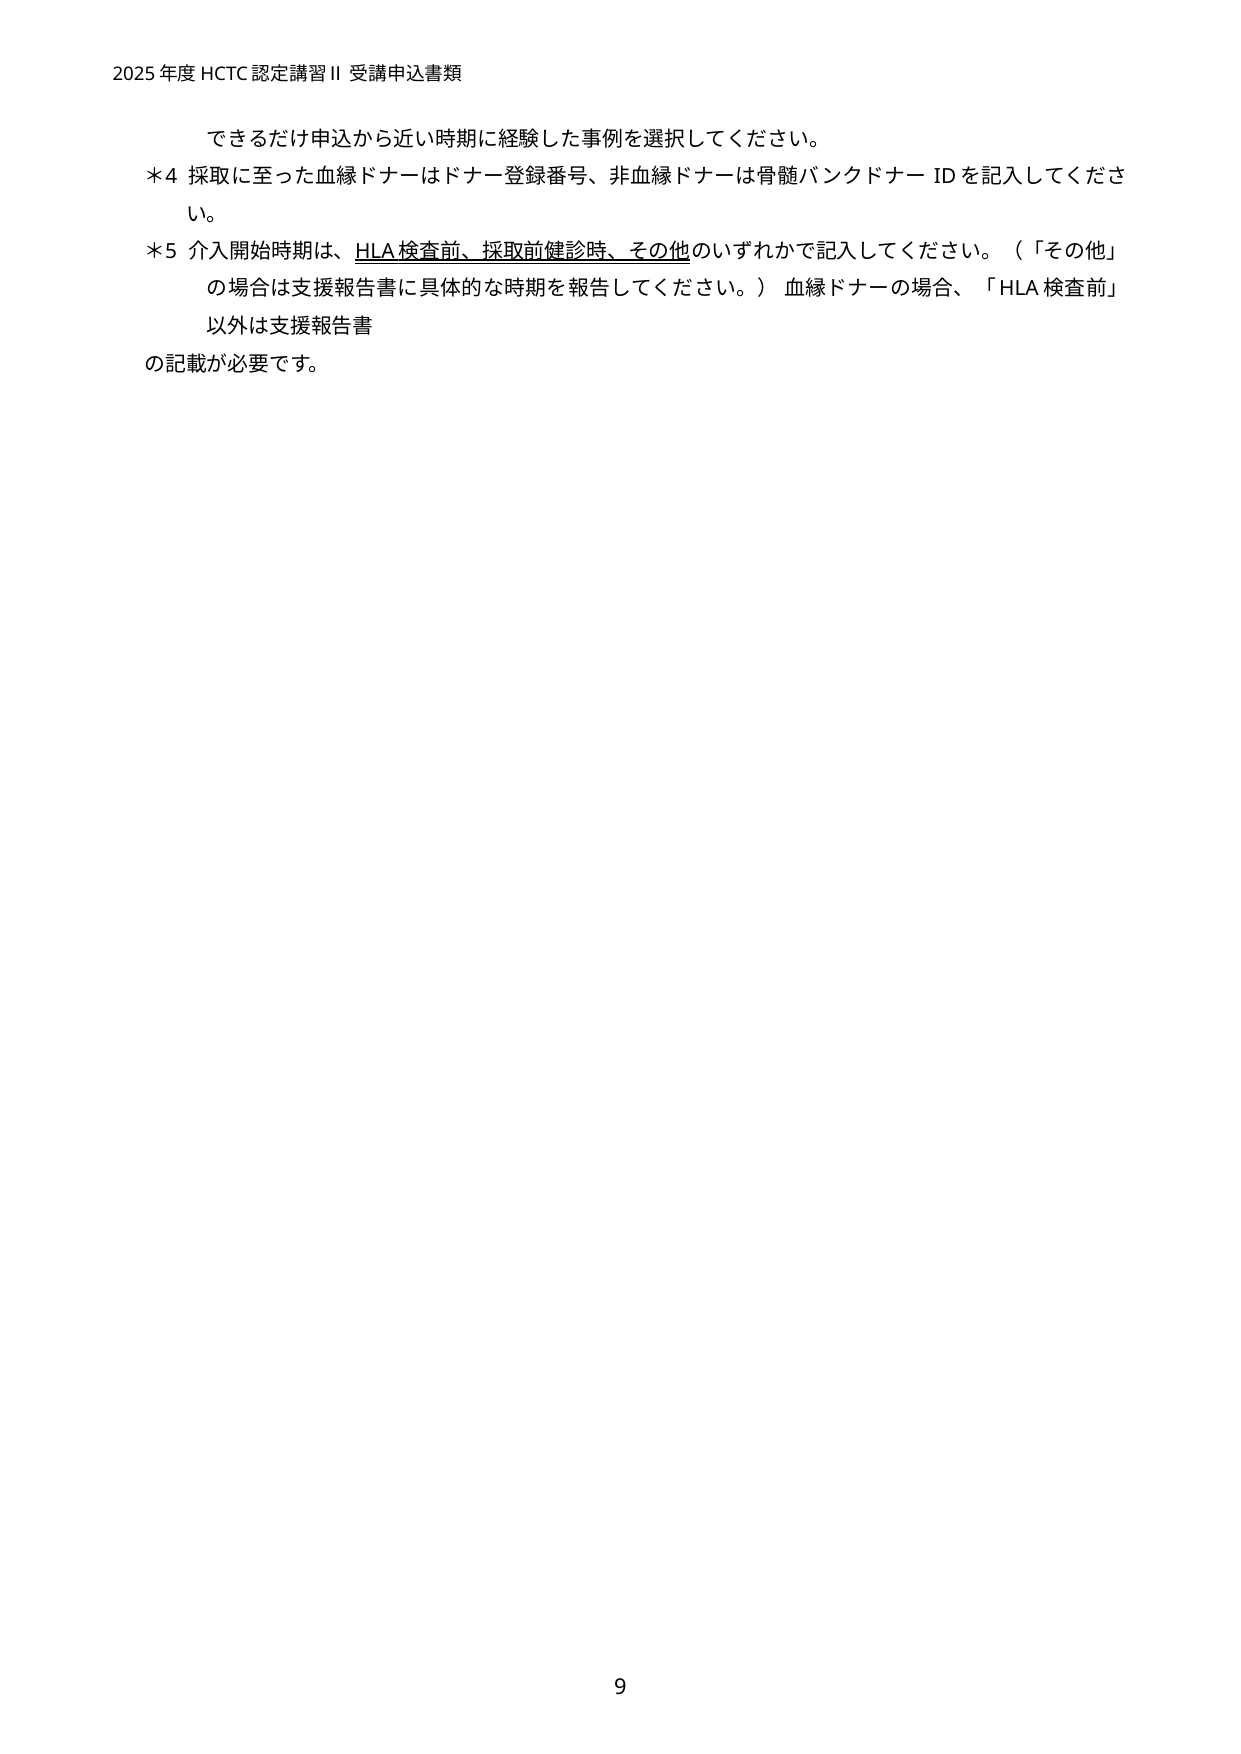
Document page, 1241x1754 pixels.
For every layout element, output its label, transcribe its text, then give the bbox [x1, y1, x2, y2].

text ＊4 採取に至った血縁ドナーはドナー登録番号、非血縁ドナーは骨髄バンクドナーIDを記入してください。 [144, 156, 1128, 231]
text の記載が必要です。 [144, 343, 1128, 381]
text ＊5 介入開始時期は、HLA検査前、採取前健診時、その他のいずれかで記入してください。（「その他」の場合は支援報告書に具体的な時期を報告してください。） 血縁ドナーの場合、「HLA検査前」以外は支援報告書 [144, 231, 1128, 343]
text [144, 118, 1128, 156]
